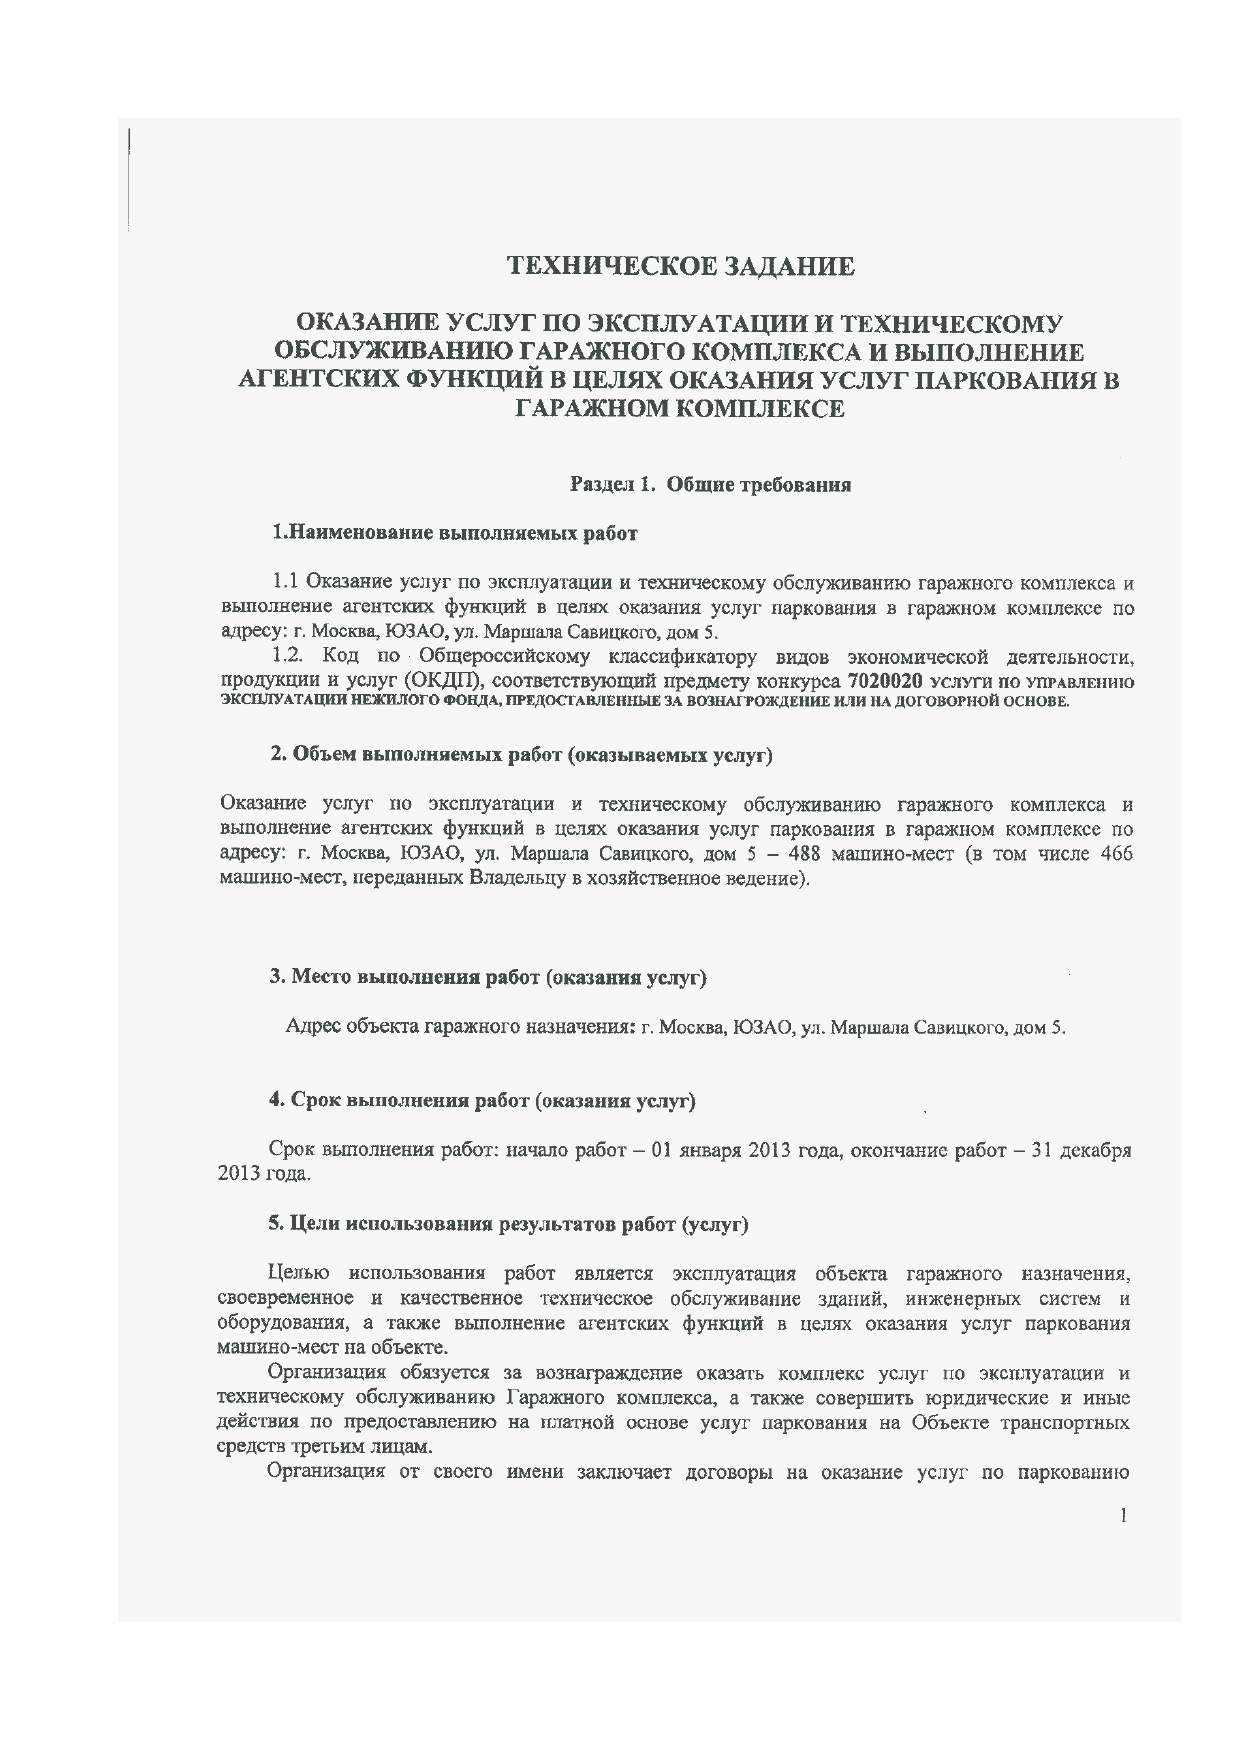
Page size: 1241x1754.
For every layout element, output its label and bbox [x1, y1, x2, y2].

picture [118, 118, 1182, 1622]
